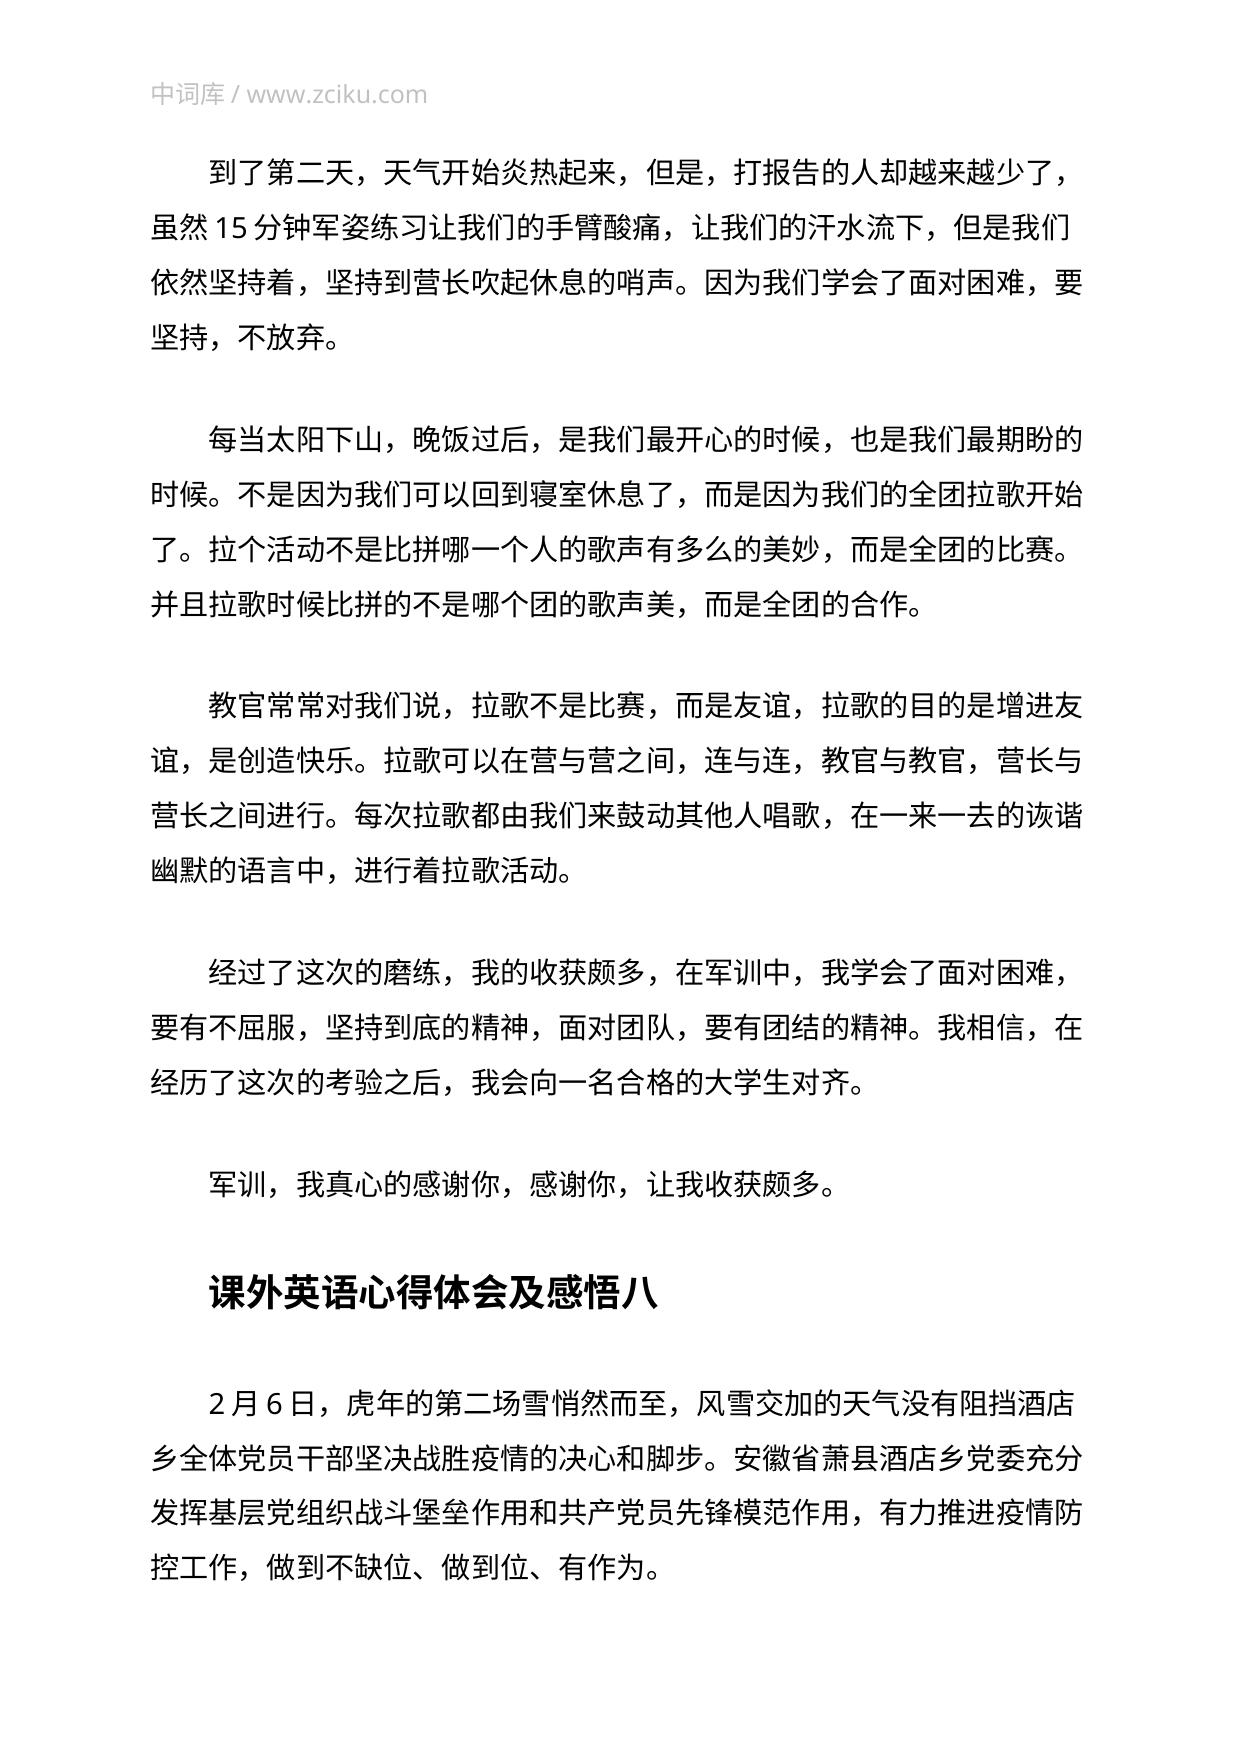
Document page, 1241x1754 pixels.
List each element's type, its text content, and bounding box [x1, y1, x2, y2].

text 到了第二天，天气开始炎热起来，但是，打报告的人却越来越少了，虽然15分钟军姿练习让我们的手臂酸痛，让我们的汗水流下，但是我们依然坚持着，坚持到营长吹起休息的哨声。因为我们学会了面对困难，要坚持，不放弃。 [150, 150, 1090, 357]
text 每当太阳下山，晚饭过后，是我们最开心的时候，也是我们最期盼的时候。不是因为我们可以回到寝室休息了，而是因为我们的全团拉歌开始了。拉个活动不是比拼哪一个人的歌声有多么的美妙，而是全团的比赛。并且拉歌时候比拼的不是哪个团的歌声美，而是全团的合作。 [150, 417, 1090, 623]
text 经过了这次的磨练，我的收获颇多，在军训中，我学会了面对困难，要有不屈服，坚持到底的精神，面对团队，要有团结的精神。我相信，在经历了这次的考验之后，我会向一名合格的大学生对齐。 [150, 949, 1090, 1102]
text 军训，我真心的感谢你，感谢你，让我收获颇多。 [150, 1161, 1090, 1203]
text 课外英语心得体会及感悟八 [150, 1263, 1090, 1317]
text 2月6日，虎年的第二场雪悄然而至，风雪交加的天气没有阻挡酒店乡全体党员干部坚决战胜疫情的决心和脚步。安徽省萧县酒店乡党委充分发挥基层党组织战斗堡垒作用和共产党员先锋模范作用，有力推进疫情防控工作，做到不缺位、做到位、有作为。 [150, 1380, 1090, 1587]
text 教官常常对我们说，拉歌不是比赛，而是友谊，拉歌的目的是增进友谊，是创造快乐。拉歌可以在营与营之间，连与连，教官与教官，营长与营长之间进行。每次拉歌都由我们来鼓动其他人唱歌，在一来一去的诙谐幽默的语言中，进行着拉歌活动。 [150, 683, 1090, 890]
